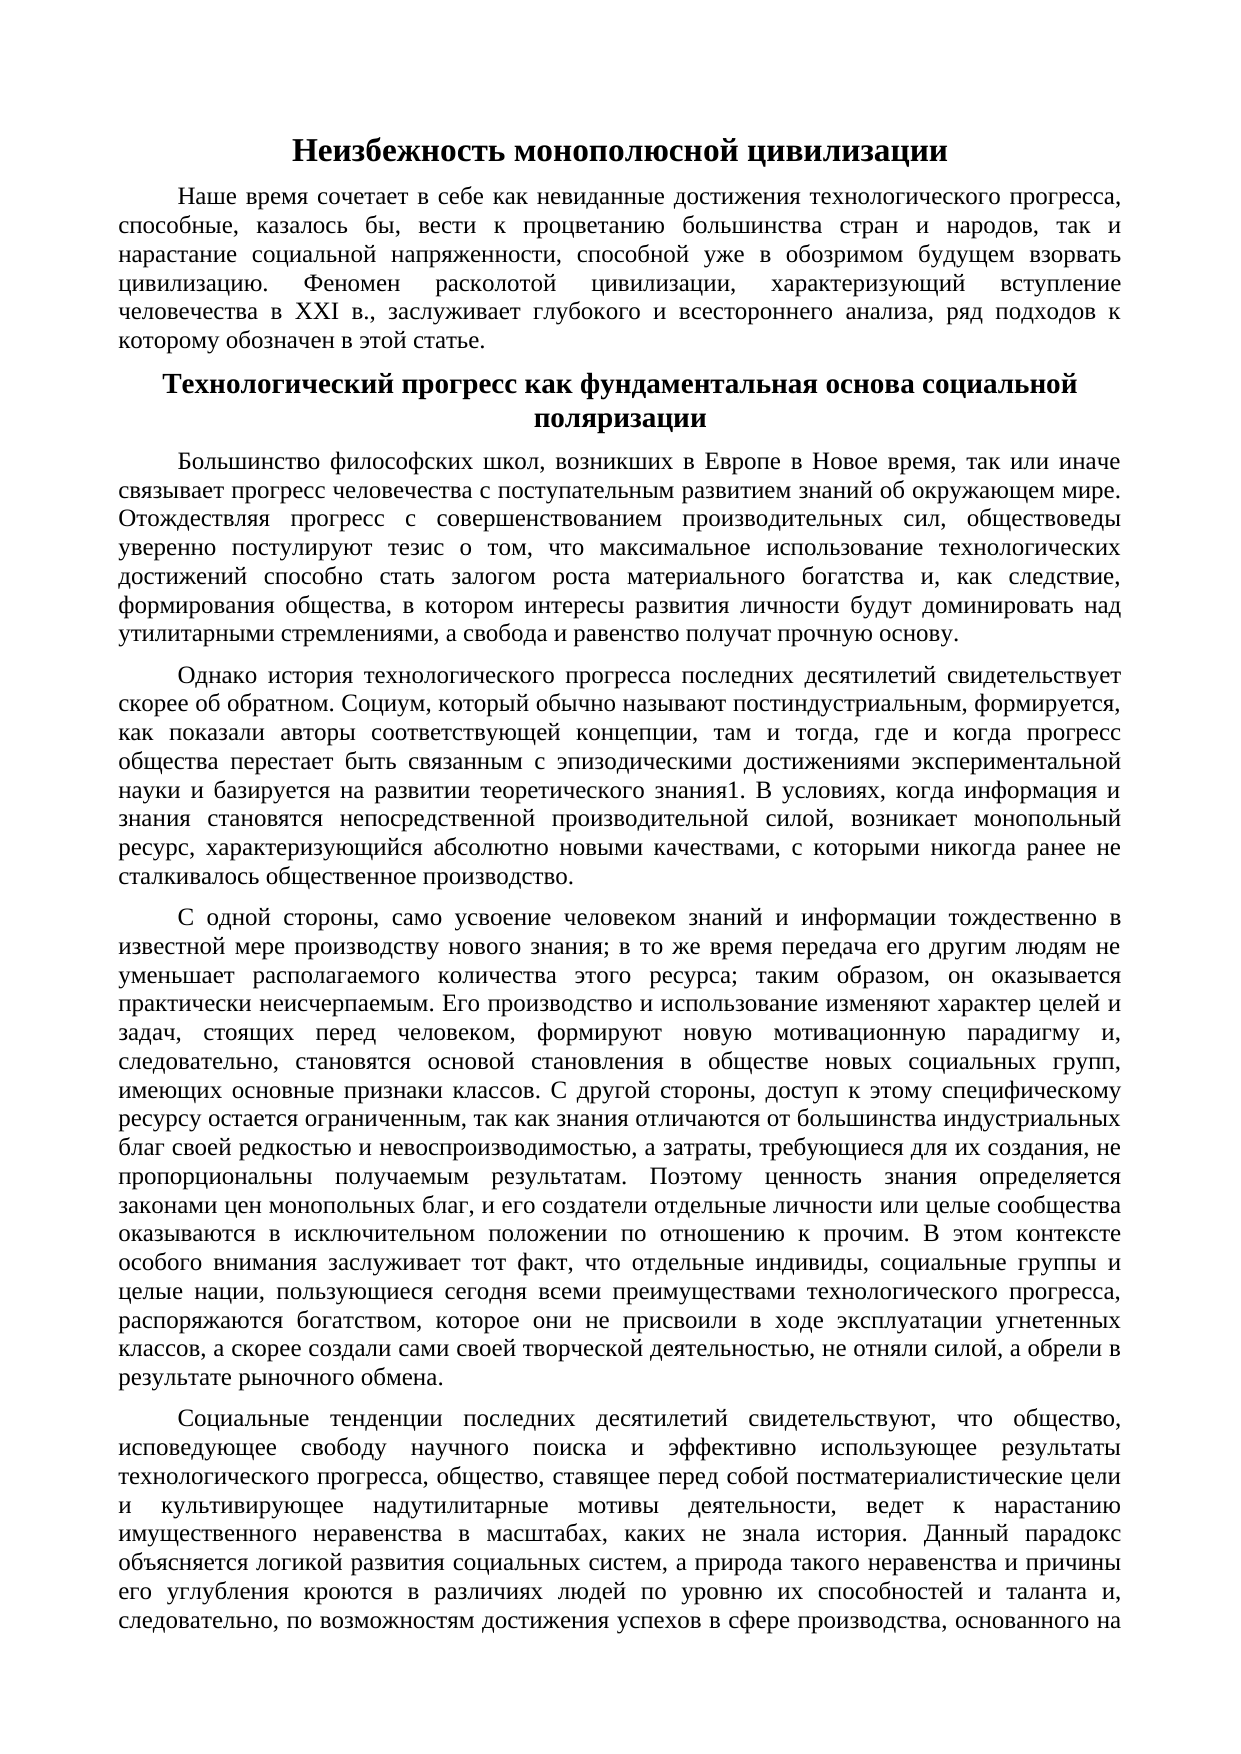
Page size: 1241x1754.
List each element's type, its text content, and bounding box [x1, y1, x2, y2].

text Однако история технологического прогресса последних десятилетий свидетельствует скорее об обратном. Социум, который обычно называют постиндустриальным, формируется, как показали авторы соответствующей концепции, там и тогда, где и когда прогресс общества перестает быть связанным с эпизодическими достижениями экспериментальной науки и базируется на развитии теоретического знания1. В условиях, когда информация и знания становятся непосредственной производительной силой, возникает монопольный ресурс, характеризующийся абсолютно новыми качествами, с которыми никогда ранее не сталкивалось общественное производство. [118, 660, 1122, 890]
text С одной стороны, само усвоение человеком знаний и информации тождественно в известной мере производству нового знания; в то же время передача его другим людям не уменьшает располагаемого количества этого ресурса; таким образом, он оказывается практически неисчерпаемым. Его производство и использование изменяют характер целей и задач, стоящих перед человеком, формируют новую мотивационную парадигму и, следовательно, становятся основой становления в обществе новых социальных групп, имеющих основные признаки классов. С другой стороны, доступ к этому специфическому ресурсу остается ограниченным, так как знания отличаются от большинства индустриальных благ своей редкостью и невоспроизводимостью, а затраты, требующиеся для их создания, не пропорциональны получаемым результатам. Поэтому ценность знания определяется законами цен монопольных благ, и его создатели отдельные личности или целые сообщества оказываются в исключительном положении по отношению к прочим. В этом контексте особого внимания заслуживает тот факт, что отдельные индивиды, социальные группы и целые нации, пользующиеся сегодня всеми преимуществами технологического прогресса, распоряжаются богатством, которое они не присвоили в ходе эксплуатации угнетенных классов, а скорее создали сами своей творческой деятельностью, не отняли силой, а обрели в результате рыночного обмена. [118, 902, 1122, 1391]
text Большинство философских школ, возникших в Европе в Новое время, так или иначе связывает прогресс человечества с поступательным развитием знаний об окружающем мире. Отождествляя прогресс с совершенствованием производительных сил, обществоведы уверенно постулируют тезис о том, что максимальное использование технологических достижений способно стать залогом роста материального богатства и, как следствие, формирования общества, в котором интересы развития личности будут доминировать над утилитарными стремлениями, а свобода и равенство получат прочную основу. [118, 446, 1122, 647]
text Наше время сочетает в себе как невиданные достижения технологического прогресса, способные, казалось бы, вести к процветанию большинства стран и народов, так и нарастание социальной напряженности, способной уже в обозримом будущем взорвать цивилизацию. Феномен расколотой цивилизации, характеризующий вступление человечества в XXI в., заслуживает глубокого и всестороннего анализа, ряд подходов к которому обозначен в этой статье. [118, 181, 1122, 354]
text Технологический прогресс как фундаментальная основа социальной поляризации [118, 366, 1122, 433]
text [118, 1403, 1122, 1633]
text Неизбежность монополюсной цивилизации [118, 131, 1122, 169]
